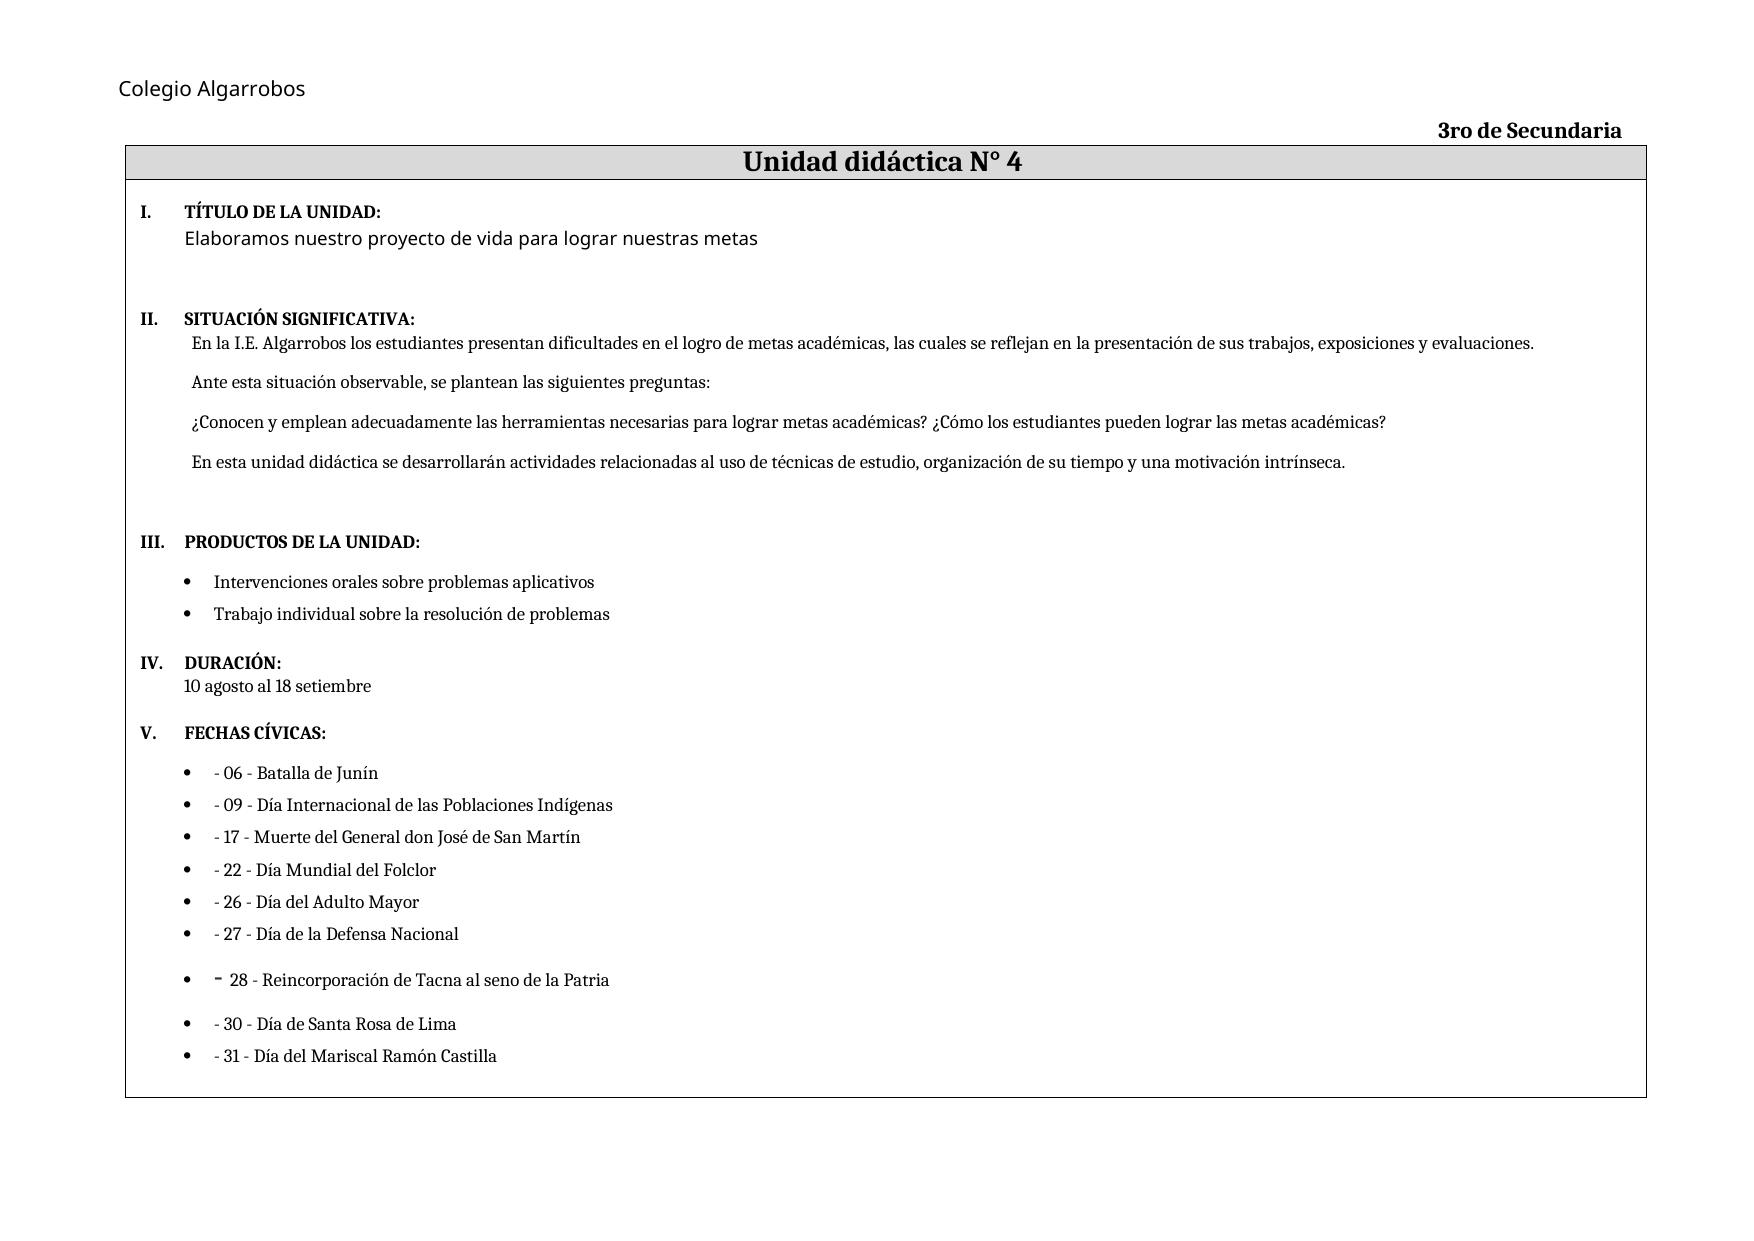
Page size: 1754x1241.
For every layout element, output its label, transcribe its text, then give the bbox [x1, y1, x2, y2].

table_header Unidad didáctica N° 4 [126, 146, 1646, 179]
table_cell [126, 180, 1646, 1097]
text 3ro de Secundaria [112, 118, 1636, 144]
